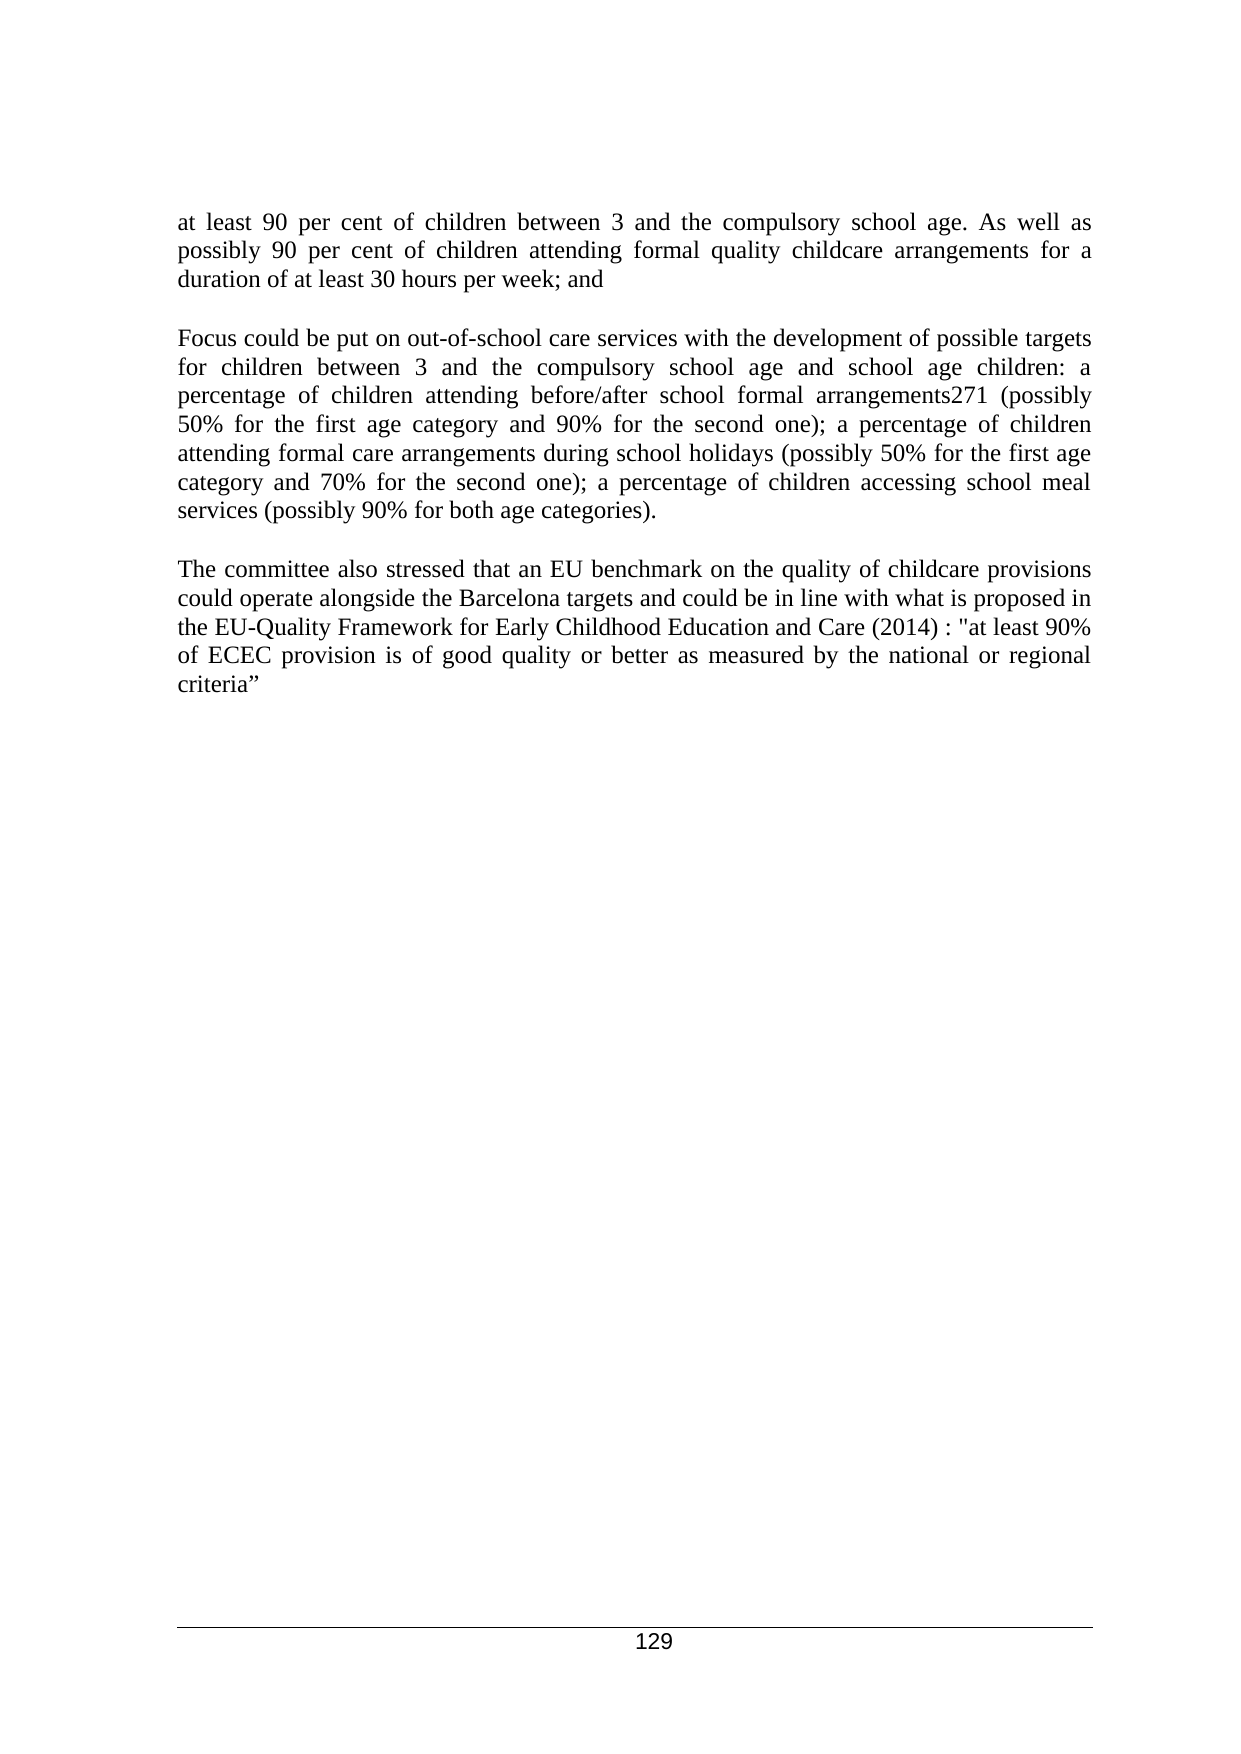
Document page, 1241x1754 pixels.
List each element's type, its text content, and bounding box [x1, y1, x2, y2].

text at least 90 per cent of children between 3 and the compulsory school age. As well as possibly 90 per cent of children attending formal quality childcare arrangements for a duration of at least 30 hours per week; and [177, 207, 1093, 293]
text Focus could be put on out-of-school care services with the development of possible targets for children between 3 and the compulsory school age and school age children: a percentage of children attending before/after school formal arrangements271 (possibly 50% for the first age category and 90% for the second one); a percentage of children attending formal care arrangements during school holidays (possibly 50% for the first age category and 70% for the second one); a percentage of children accessing school meal services (possibly 90% for both age categories). [177, 323, 1093, 524]
text The committee also stressed that an EU benchmark on the quality of childcare provisions could operate alongside the Barcelona targets and could be in line with what is proposed in the EU-Quality Framework for Early Childhood Education and Care (2014) : "at least 90% of ECEC provision is of good quality or better as measured by the national or regional criteria” [177, 554, 1093, 698]
